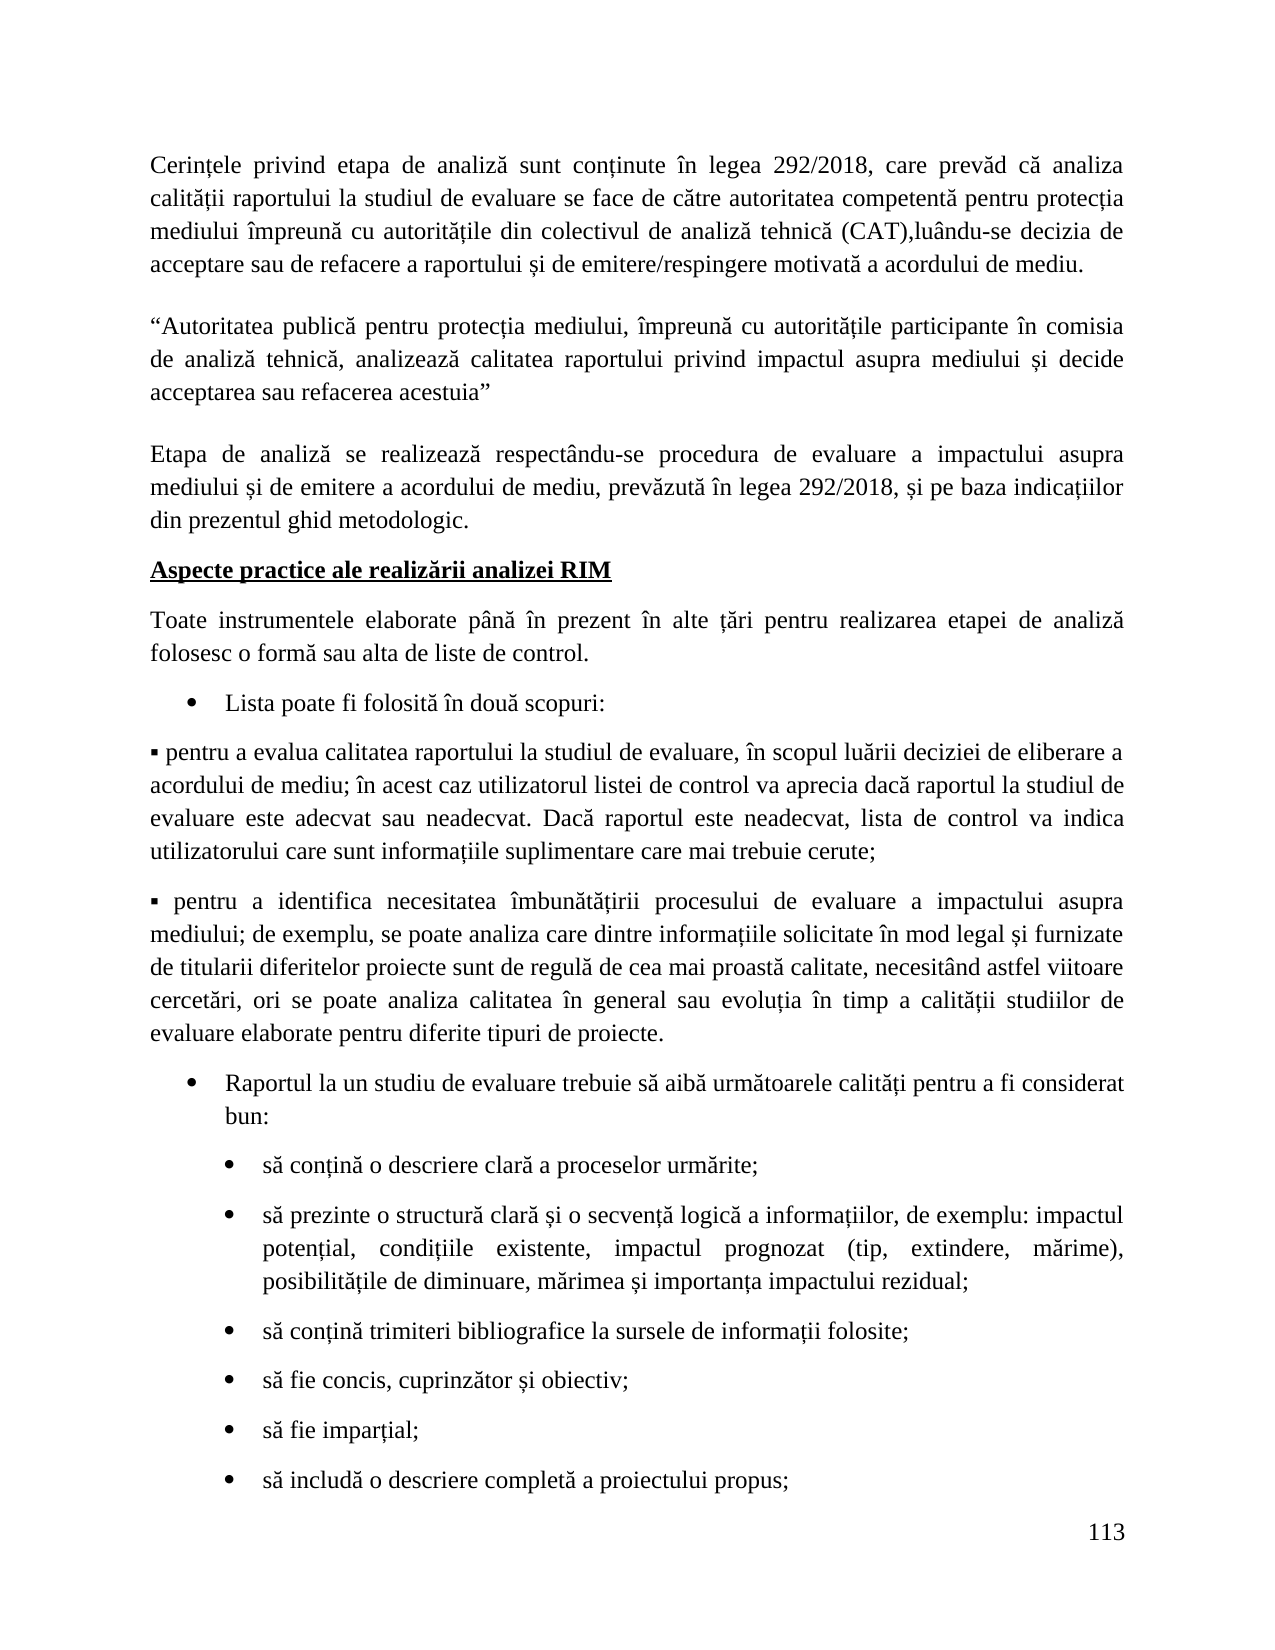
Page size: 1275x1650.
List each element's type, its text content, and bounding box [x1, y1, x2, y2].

text Cerințele privind etapa de analiză sunt conținute în legea 292/2018, care prevăd că analiza calității raportului la studiul de evaluare se face de către autoritatea competentă pentru protecția mediului împreună cu autoritățile din colectivul de analiză tehnică (CAT),luându-se decizia de acceptare sau de refacere a raportului și de emitere/respingere motivată a acordului de mediu. [150, 150, 1125, 278]
text Etapa de analiză se realizează respectându-se procedura de evaluare a impactului asupra mediului și de emitere a acordului de mediu, prevăzută în legea 292/2018, și pe baza indicațiilor din prezentul ghid metodologic. [150, 439, 1125, 534]
text ▪ pentru a evalua calitatea raportului la studiul de evaluare, în scopul luării deciziei de eliberare a acordului de mediu; în acest caz utilizatorul listei de control va aprecia dacă raportul la studiul de evaluare este adecvat sau neadecvat. Dacă raportul este neadecvat, lista de control va indica utilizatorului care sunt informațiile suplimentare care mai trebuie cerute; [150, 737, 1125, 865]
list să conțină trimiteri bibliografice la sursele de informații folosite; [225, 1316, 1125, 1345]
list Raportul la un studiu de evaluare trebuie să aibă următoarele calități pentru a fi considerat bun: [187, 1068, 1125, 1129]
list să fie concis, cuprinzător și obiectiv; [225, 1366, 1125, 1394]
list să fie imparțial; [225, 1415, 1125, 1444]
text Toate instrumentele elaborate până în prezent în alte țări pentru realizarea etapei de analiză folosesc o formă sau alta de liste de control. [150, 605, 1125, 667]
text “Autoritatea publică pentru protecția mediului, împreună cu autoritățile participante în comisia de analiză tehnică, analizează calitatea raportului privind impactul asupra mediului și decide acceptarea sau refacerea acestuia” [150, 311, 1125, 406]
list să prezinte o structură clară și o secvență logică a informațiilor, de exemplu: impactul potențial, condițiile existente, impactul prognozat (tip, extindere, mărime), posibilitățile de diminuare, mărimea și importanța impactului rezidual; [225, 1200, 1125, 1295]
text Aspecte practice ale realizării analizei RIM [150, 555, 1125, 584]
text ▪ pentru a identifica necesitatea îmbunătățirii procesului de evaluare a impactului asupra mediului; de exemplu, se poate analiza care dintre informațiile solicitate în mod legal și furnizate de titularii diferitelor proiecte sunt de regulă de cea mai proastă calitate, necesitând astfel viitoare cercetări, ori se poate analiza calitatea în general sau evoluția în timp a calității studiilor de evaluare elaborate pentru diferite tipuri de proiecte. [150, 886, 1125, 1047]
list Lista poate fi folosită în două scopuri: [187, 688, 1125, 716]
list să includă o descriere completă a proiectului propus; [225, 1465, 1125, 1494]
list să conțină o descriere clară a proceselor urmărite; [225, 1151, 1125, 1179]
